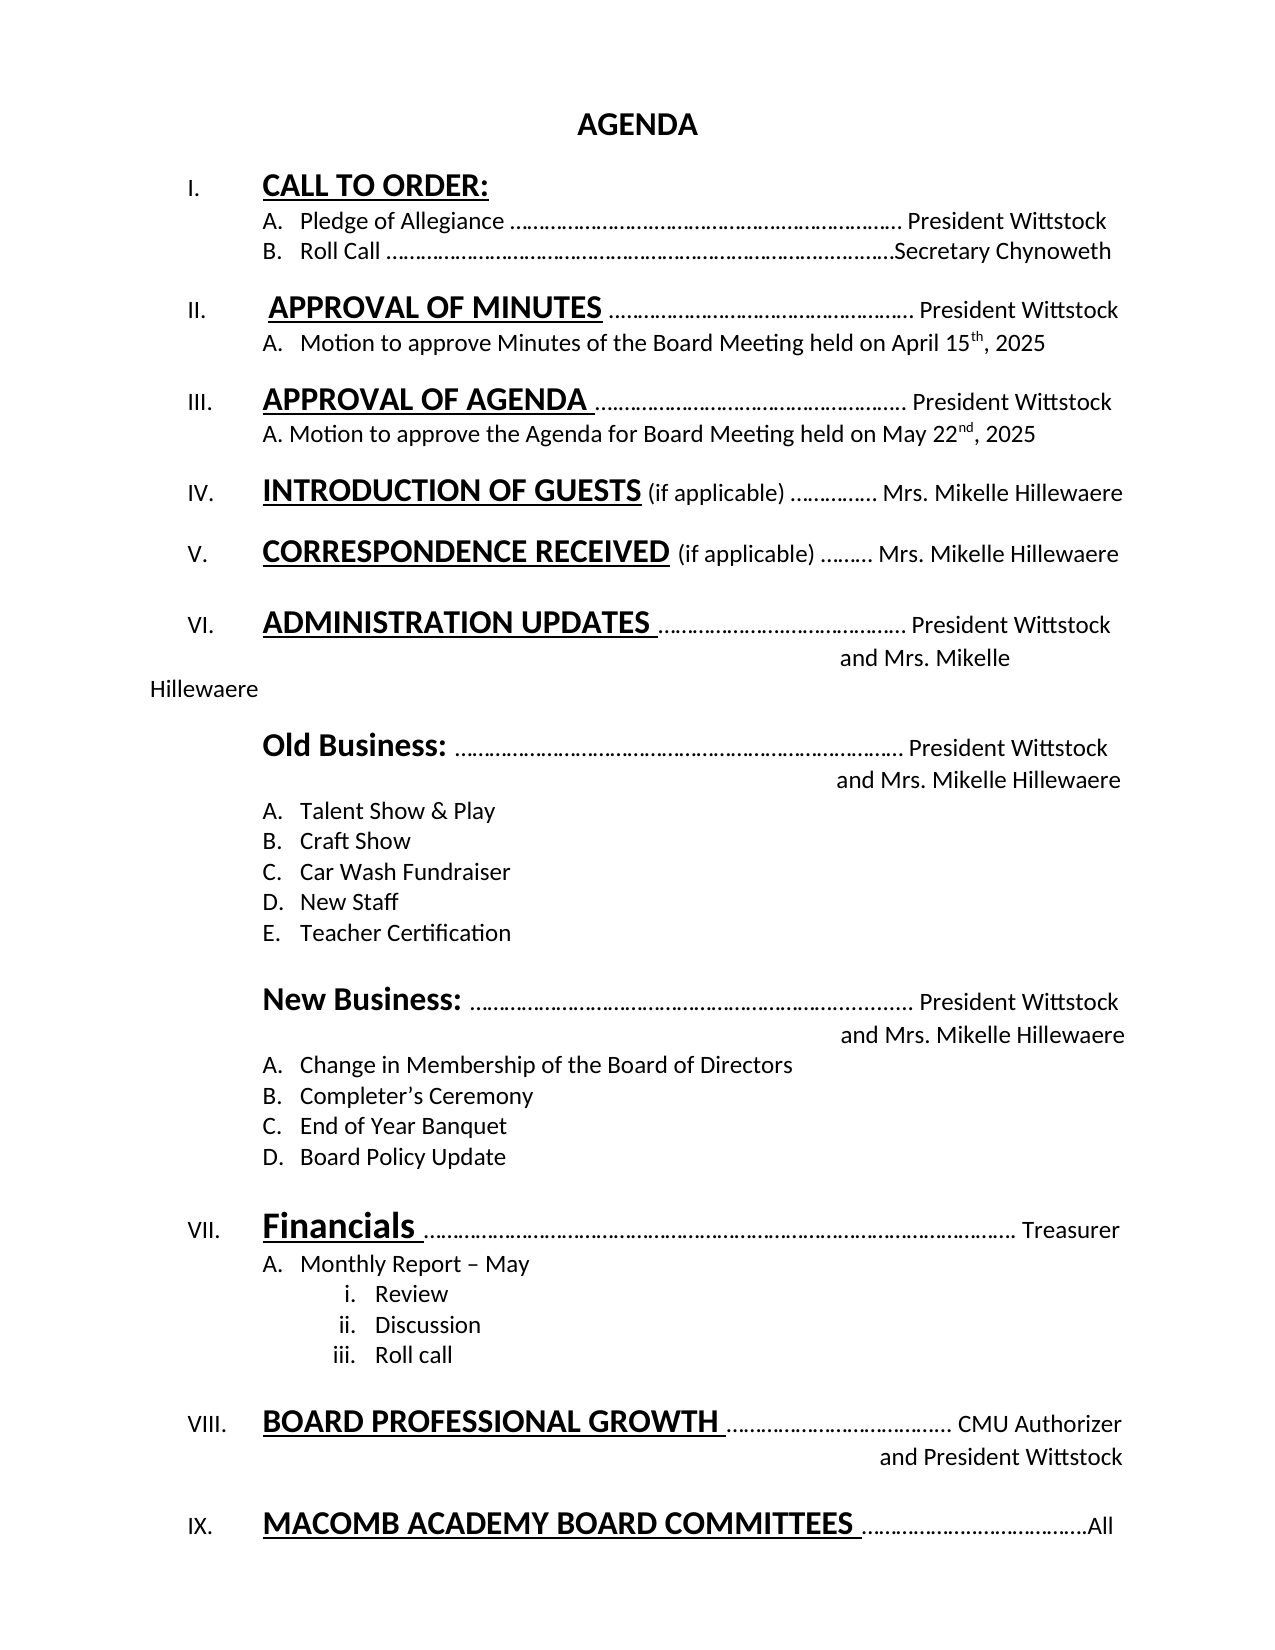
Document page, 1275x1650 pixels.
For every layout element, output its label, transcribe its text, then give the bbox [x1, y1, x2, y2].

text AGENDA [150, 103, 1125, 144]
list APPROVAL OF AGENDA ….………………………………………….. President Wittstock [187, 378, 1125, 418]
list Craft Show [262, 825, 1125, 856]
list Review [356, 1278, 1125, 1309]
list INTRODUCTION OF GUESTS (if applicable) …………… Mrs. Mikelle Hillewaere [187, 469, 1125, 510]
list ADMINISTRATION UPDATES ………………….………………… President Wittstock [187, 602, 1125, 642]
text and Mrs. Mikelle Hillewaere [825, 764, 1125, 795]
list MACOMB ACADEMY BOARD COMMITTEES ………………..……………….All [187, 1502, 1125, 1543]
list BOARD PROFESSIONAL GROWTH ………………………………... CMU Authorizer [187, 1400, 1125, 1441]
list Teacher Certification [262, 917, 1125, 947]
list CALL TO ORDER: [187, 164, 1125, 205]
text Old Business: …………………………………………………………………… President Wittstock [262, 724, 1125, 764]
text and Mrs. Mikelle Hillewaere [150, 642, 1125, 703]
text A. Motion to approve the Agenda for Board Meeting held on May 22nd, 2025 [187, 418, 1125, 449]
list Monthly Report – May [262, 1248, 1125, 1278]
list Financials …………………………………………………………………………………………. Treasurer [187, 1202, 1125, 1248]
list APPROVAL OF MINUTES ..…………………………………………… President Wittstock [187, 286, 1125, 327]
list Board Policy Update [262, 1141, 1125, 1171]
list Roll Call …………………………………………………………………..…..……Secretary Chynoweth [262, 235, 1125, 266]
list CORRESPONDENCE RECEIVED (if applicable) ……… Mrs. Mikelle Hillewaere [187, 530, 1125, 571]
list Roll call [356, 1339, 1125, 1370]
list Discussion [356, 1309, 1125, 1339]
list Motion to approve Minutes of the Board Meeting held on April 15th, 2025 [262, 327, 1125, 357]
list End of Year Banquet [262, 1110, 1125, 1141]
list Talent Show & Play [262, 795, 1125, 825]
list Pledge of Allegiance …………………….………………….………………… President Wittstock [262, 205, 1125, 235]
list Car Wash Fundraiser [262, 856, 1125, 886]
list New Staff [262, 886, 1125, 917]
list Completer’s Ceremony [262, 1080, 1125, 1110]
text and Mrs. Mikelle Hillewaere [262, 1019, 1125, 1049]
list Change in Membership of the Board of Directors [262, 1049, 1125, 1080]
text New Business: ………………………………………………………............. President Wittstock [262, 978, 1125, 1019]
text and President Wittstock [862, 1441, 1125, 1472]
